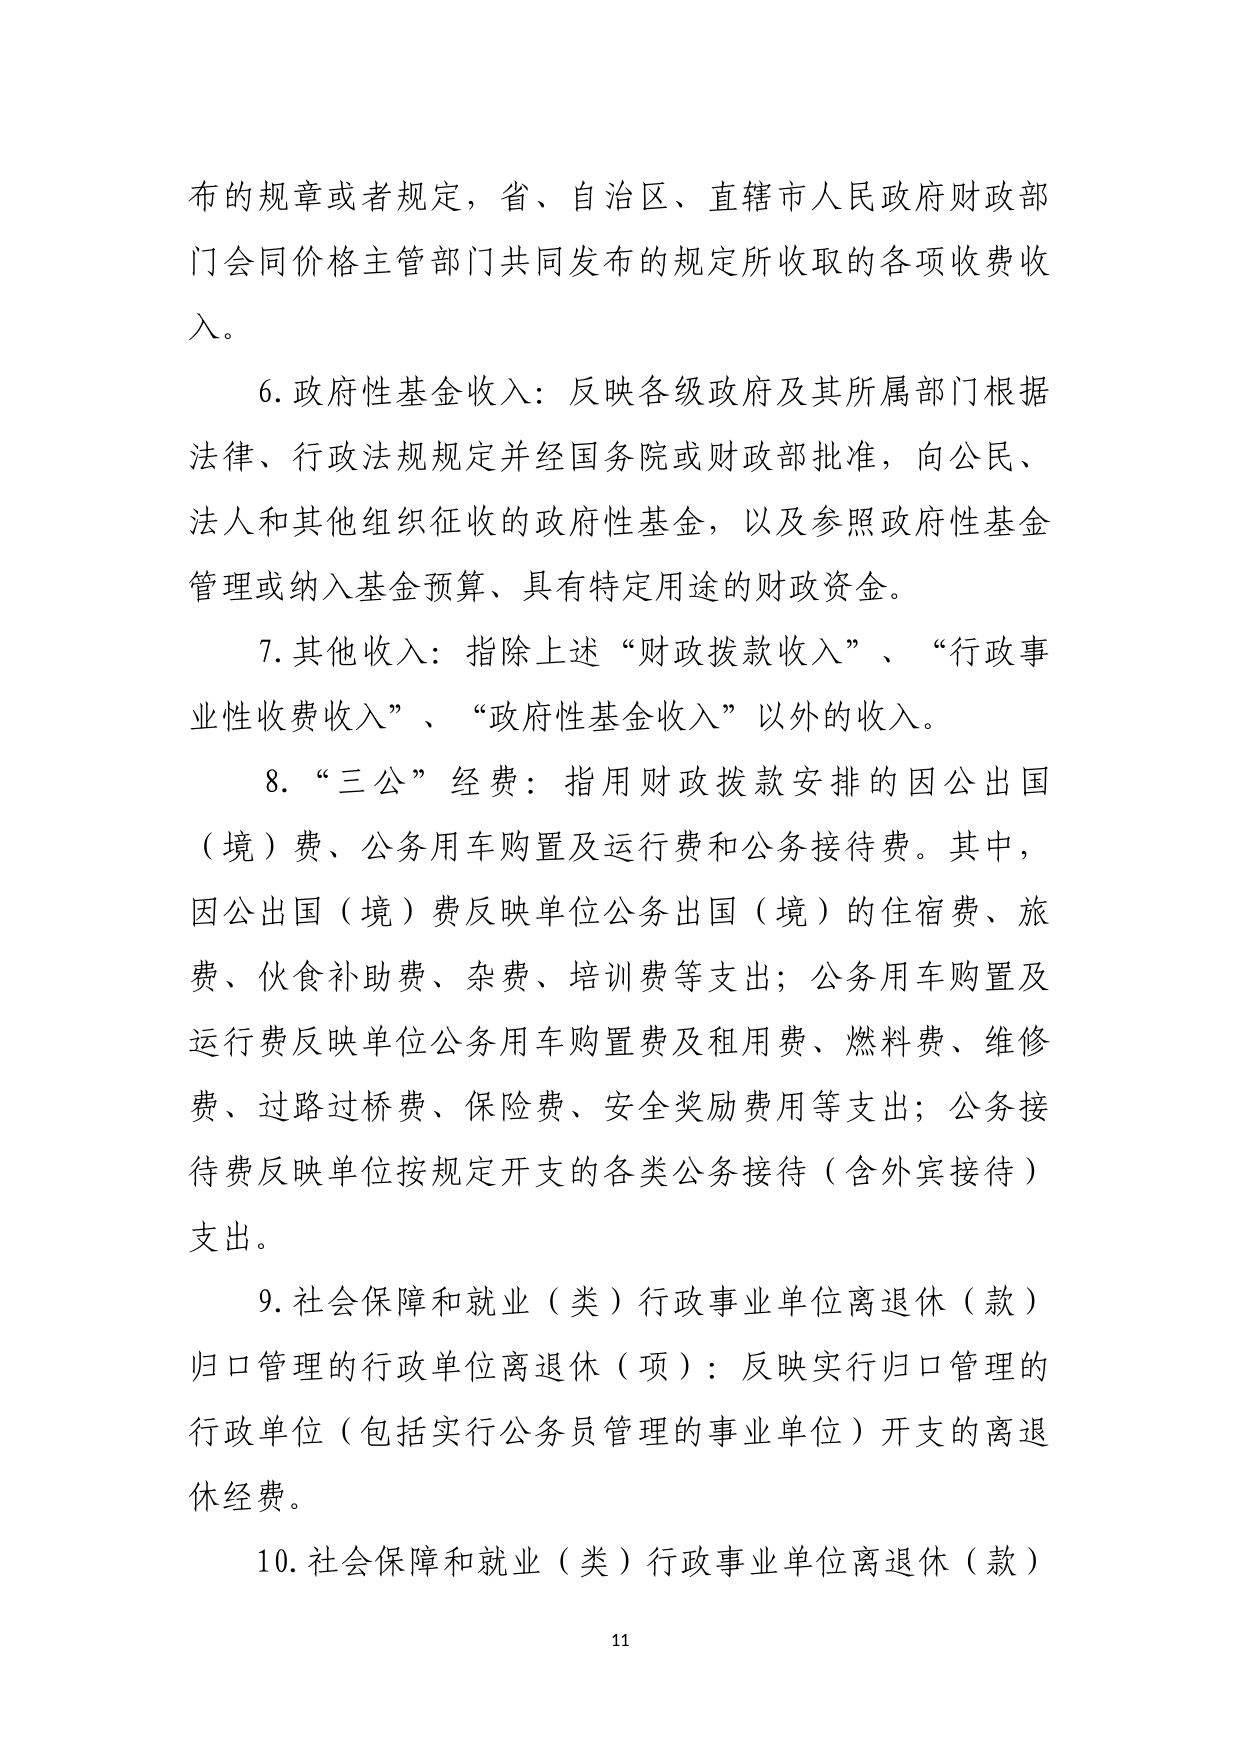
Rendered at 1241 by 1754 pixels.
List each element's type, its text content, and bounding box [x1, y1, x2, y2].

text 9.社会保障和就业（类）行政事业单位离退休（款）归口管理的行政单位离退休（项）：反映实行归口管理的行政单位（包括实行公务员管理的事业单位）开支的离退休经费。 [187, 1267, 1053, 1527]
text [187, 162, 1053, 357]
text 6.政府性基金收入：反映各级政府及其所属部门根据法律、行政法规规定并经国务院或财政部批准，向公民、法人和其他组织征收的政府性基金，以及参照政府性基金管理或纳入基金预算、具有特定用途的财政资金。 [187, 357, 1053, 617]
text 8.“三公”经费：指用财政拨款安排的因公出国（境）费、公务用车购置及运行费和公务接待费。其中，因公出国（境）费反映单位公务出国（境）的住宿费、旅费、伙食补助费、杂费、培训费等支出；公务用车购置及运行费反映单位公务用车购置费及租用费、燃料费、维修费、过路过桥费、保险费、安全奖励费用等支出；公务接待费反映单位按规定开支的各类公务接待（含外宾接待）支出。 [187, 747, 1053, 1267]
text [187, 1527, 1053, 1592]
text 7.其他收入：指除上述“财政拨款收入”、“行政事业性收费收入”、“政府性基金收入”以外的收入。 [187, 617, 1053, 747]
